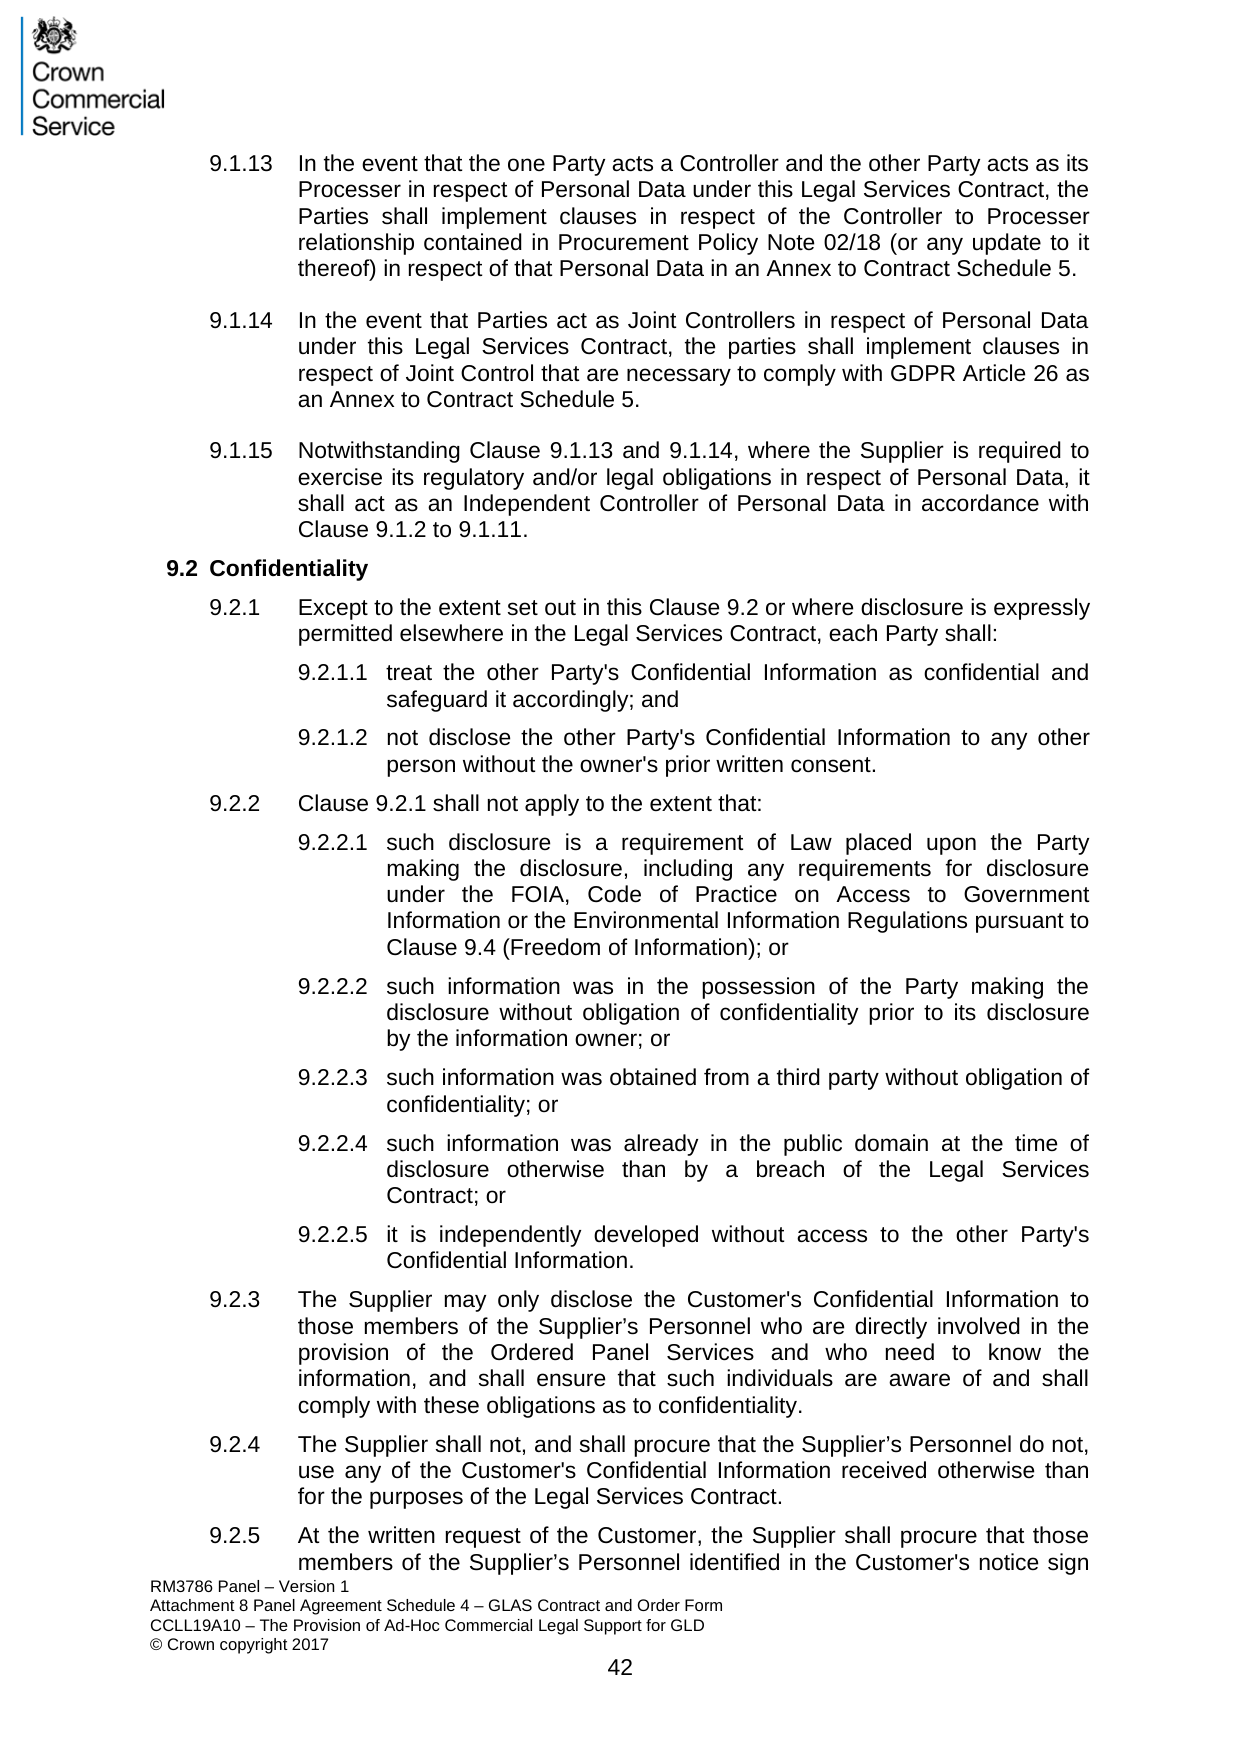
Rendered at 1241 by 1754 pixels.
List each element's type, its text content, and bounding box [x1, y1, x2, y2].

subtitle such information was already in the public domain at the time of disclosure otherwise than by a breach of the Legal Services Contract; or [298, 1129, 1090, 1208]
subtitle such disclosure is a requirement of Law placed upon the Party making the disclosure, including any requirements for disclosure under the FOIA, Code of Practice on Access to Government Information or the Environmental Information Regulations pursuant to Clause 9.4 (Freedom of Information); or [298, 828, 1090, 960]
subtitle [209, 1522, 1090, 1575]
subtitle Notwithstanding Clause 9.1.13 and 9.1.14, where the Supplier is required to exercise its regulatory and/or legal obligations in respect of Personal Data, it shall act as an Independent Controller of Personal Data in accordance with Clause 9.1.2 to 9.1.11. [209, 437, 1090, 543]
subtitle Confidentiality [166, 555, 1090, 581]
subtitle The Supplier may only disclose the Customer's Confidential Information to those members of the Supplier’s Personnel who are directly involved in the provision of the Ordered Panel Services and who need to know the information, and shall ensure that such individuals are aware of and shall comply with these obligations as to confidentiality. [209, 1286, 1090, 1418]
subtitle not disclose the other Party's Confidential Information to any other person without the owner's prior written consent. [298, 724, 1090, 777]
subtitle In the event that Parties act as Joint Controllers in respect of Personal Data under this Legal Services Contract, the parties shall implement clauses in respect of Joint Control that are necessary to comply with GDPR Article 26 as an Annex to Contract Schedule 5. [209, 307, 1090, 412]
subtitle such information was obtained from a third party without obligation of confidentiality; or [298, 1064, 1090, 1117]
subtitle such information was in the possession of the Party making the disclosure without obligation of confidentiality prior to its disclosure by the information owner; or [298, 973, 1090, 1052]
subtitle In the event that the one Party acts a Controller and the other Party acts as its Processer in respect of Personal Data under this Legal Services Contract, the Parties shall implement clauses in respect of the Controller to Processer relationship contained in Procurement Policy Note 02/18 (or any update to it thereof) in respect of that Personal Data in an Annex to Contract Schedule 5. [209, 150, 1090, 282]
subtitle treat the other Party's Confidential Information as confidential and safeguard it accordingly; and [298, 659, 1090, 712]
picture [20, 16, 165, 136]
subtitle The Supplier shall not, and shall procure that the Supplier’s Personnel do not, use any of the Customer's Confidential Information received otherwise than for the purposes of the Legal Services Contract. [209, 1431, 1090, 1509]
subtitle Except to the extent set out in this Clause 9.2 or where disclosure is expressly permitted elsewhere in the Legal Services Contract, each Party shall: [209, 594, 1090, 647]
subtitle Clause 9.2.1 shall not apply to the extent that: [209, 789, 1090, 816]
subtitle it is independently developed without access to the other Party's Confidential Information. [298, 1221, 1090, 1274]
